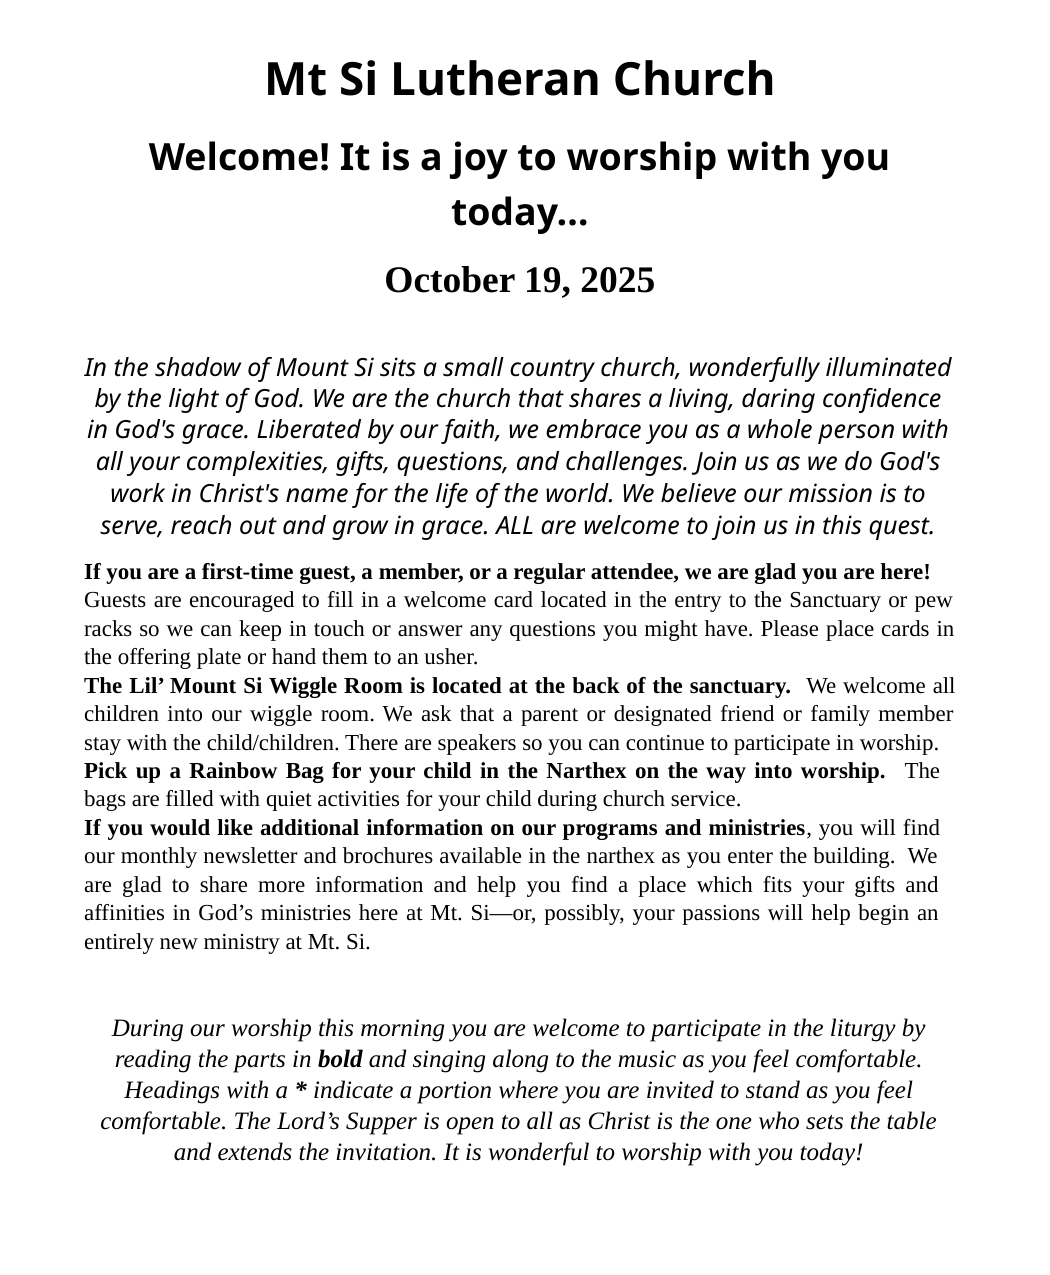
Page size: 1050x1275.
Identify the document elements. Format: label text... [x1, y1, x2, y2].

text Pick up a Rainbow Bag for your child in the Narthex on the way into worship. The bags are filled with quiet activities for your child during church service. [84, 757, 940, 812]
text October 19, 2025 [84, 257, 956, 300]
text The Lil’ Mount Si Wiggle Room is located at the back of the sanctuary. We welcome all children into our wiggle room. We ask that a parent or designated friend or family member stay with the child/children. There are speakers so you can continue to participate in worship. [84, 672, 956, 755]
text If you would like additional information on our programs and ministries, you will find our monthly newsletter and brochures available in the narthex as you enter the building. We are glad to share more information and help you find a place which fits your gifts and affinities in God’s ministries here at Mt. Si—or, possibly, your passions will help begin an entirely new ministry at Mt. Si. [84, 814, 940, 954]
text Welcome! It is a joy to worship with you today… [84, 130, 956, 237]
text In the shadow of Mount Si sits a small country church, wonderfully illuminated by the light of God. We are the church that shares a living, daring confidence in God's grace. Liberated by our faith, we embrace you as a whole person with all your complexities, gifts, questions, and challenges. Join us as we do God's work in Christ's name for the life of the world. We believe our mission is to serve, reach out and grow in grace. ALL are welcome to join us in this quest. [84, 351, 956, 541]
text Guests are encouraged to fill in a welcome card located in the entry to the Sanctuary or pew racks so we can keep in touch or answer any questions you might have. Please place cards in the offering plate or hand them to an usher. [84, 586, 956, 670]
text Mt Si Lutheran Church [84, 46, 956, 109]
text During our worship this morning you are welcome to participate in the liturgy by reading the parts in bold and singing along to the music as you feel comfortable. Headings with a * indicate a portion where you are invited to stand as you feel comfortable. The Lord’s Supper is open to all as Christ is the one who sets the table and extends the invitation. It is wonderful to worship with you today! [84, 1013, 956, 1166]
text If you are a first-time guest, a member, or a regular attendee, we are glad you are here! [84, 558, 956, 584]
